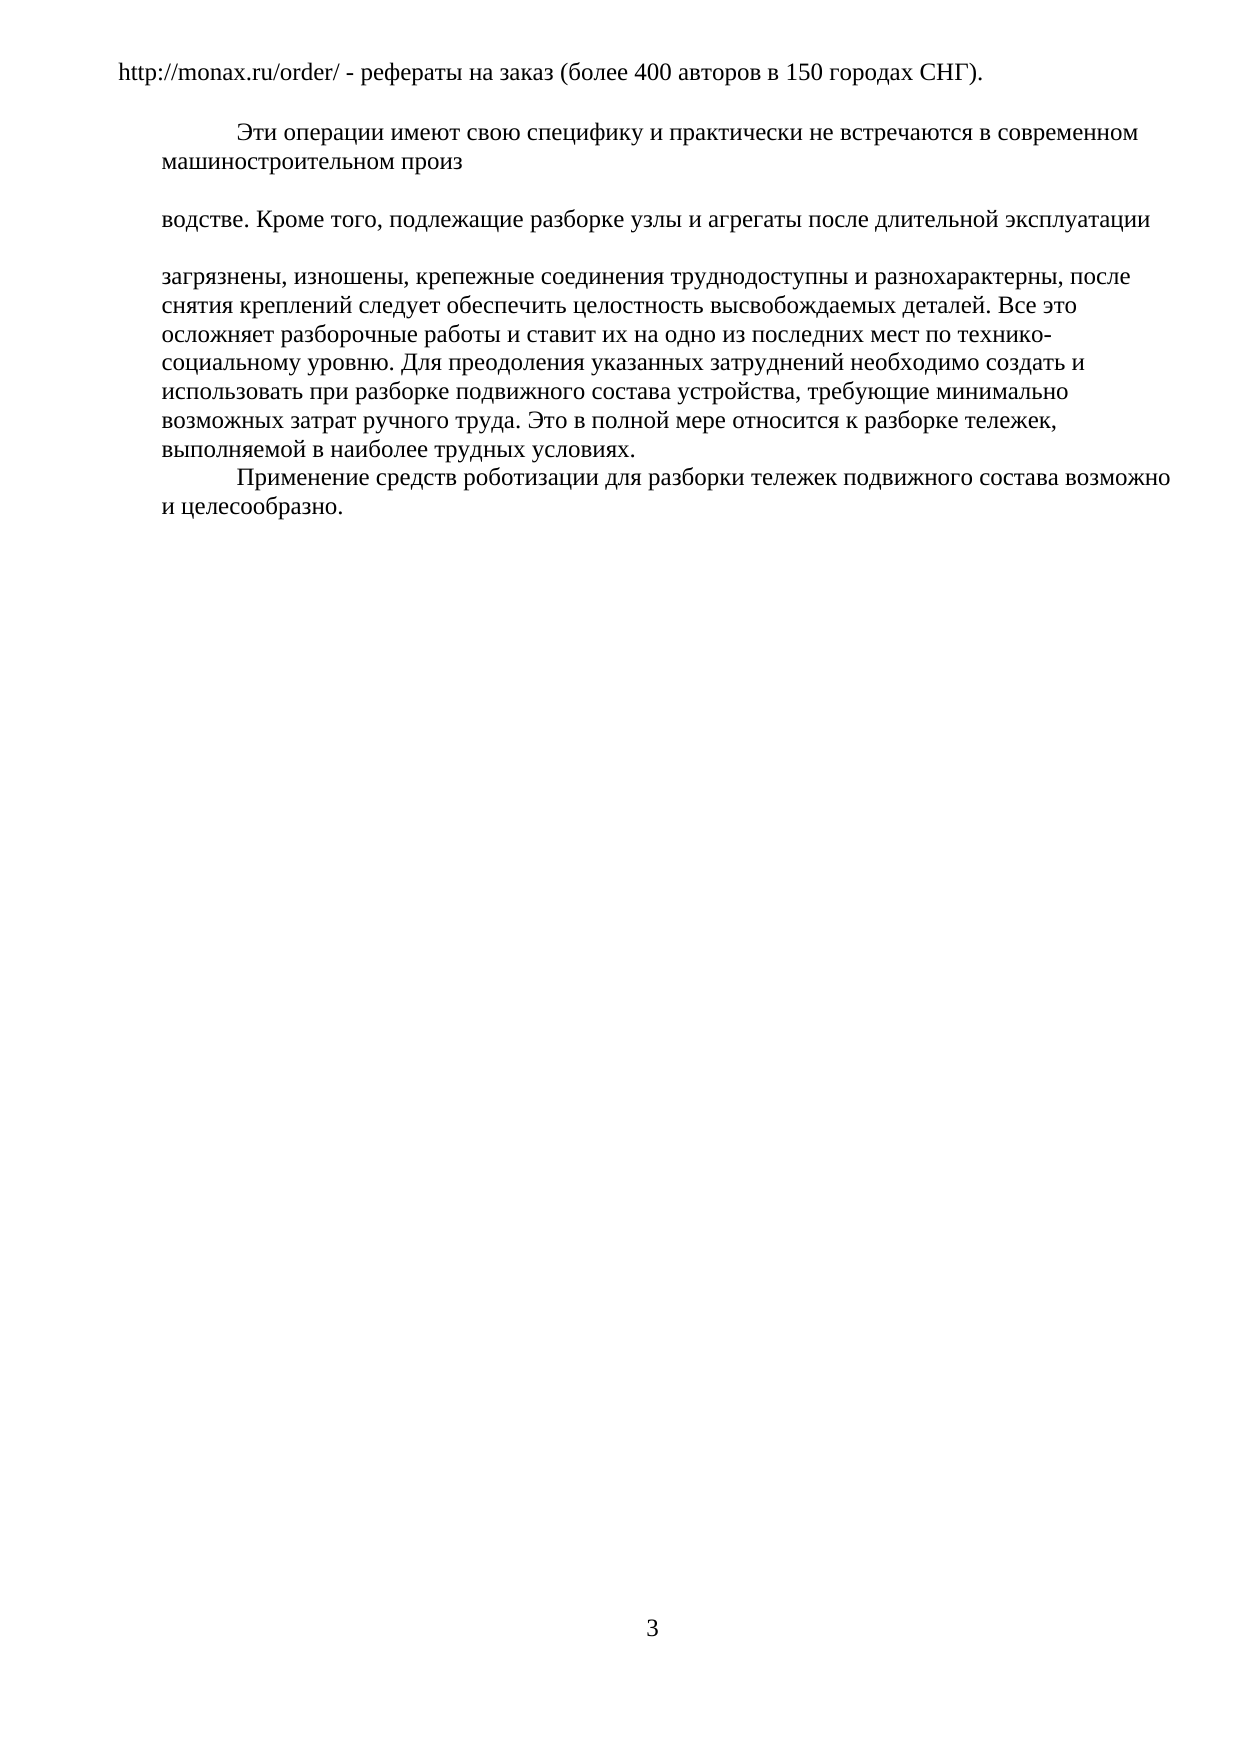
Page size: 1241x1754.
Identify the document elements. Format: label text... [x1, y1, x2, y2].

text водстве. Кроме того, подлежащие разборке узлы и агрегаты после длительной эксплуатации [161, 204, 1181, 232]
text Применение средств роботизации для разборки тележек подвижного состава возможно и целесообразно. [161, 462, 1181, 520]
text загрязнены, изношены, крепежные соединения труднодоступны и разнохарактерны, после снятия креплений следует обеспечить целостность высвобождаемых деталей. Все это осложняет разборочные работы и ставит их на одно из последних мест по технико-социальному уровню. Для преодоления указанных затруднений необходимо создать и использовать при разборке подвижного состава устройства, требующие минимально возможных затрат ручного труда. Это в полной мере относится к разборке тележек, выполняемой в наиболее трудных условиях. [161, 261, 1181, 462]
text Эти операции имеют свою специфику и практически не встречаются в современном машиностроительном произ [161, 117, 1181, 175]
